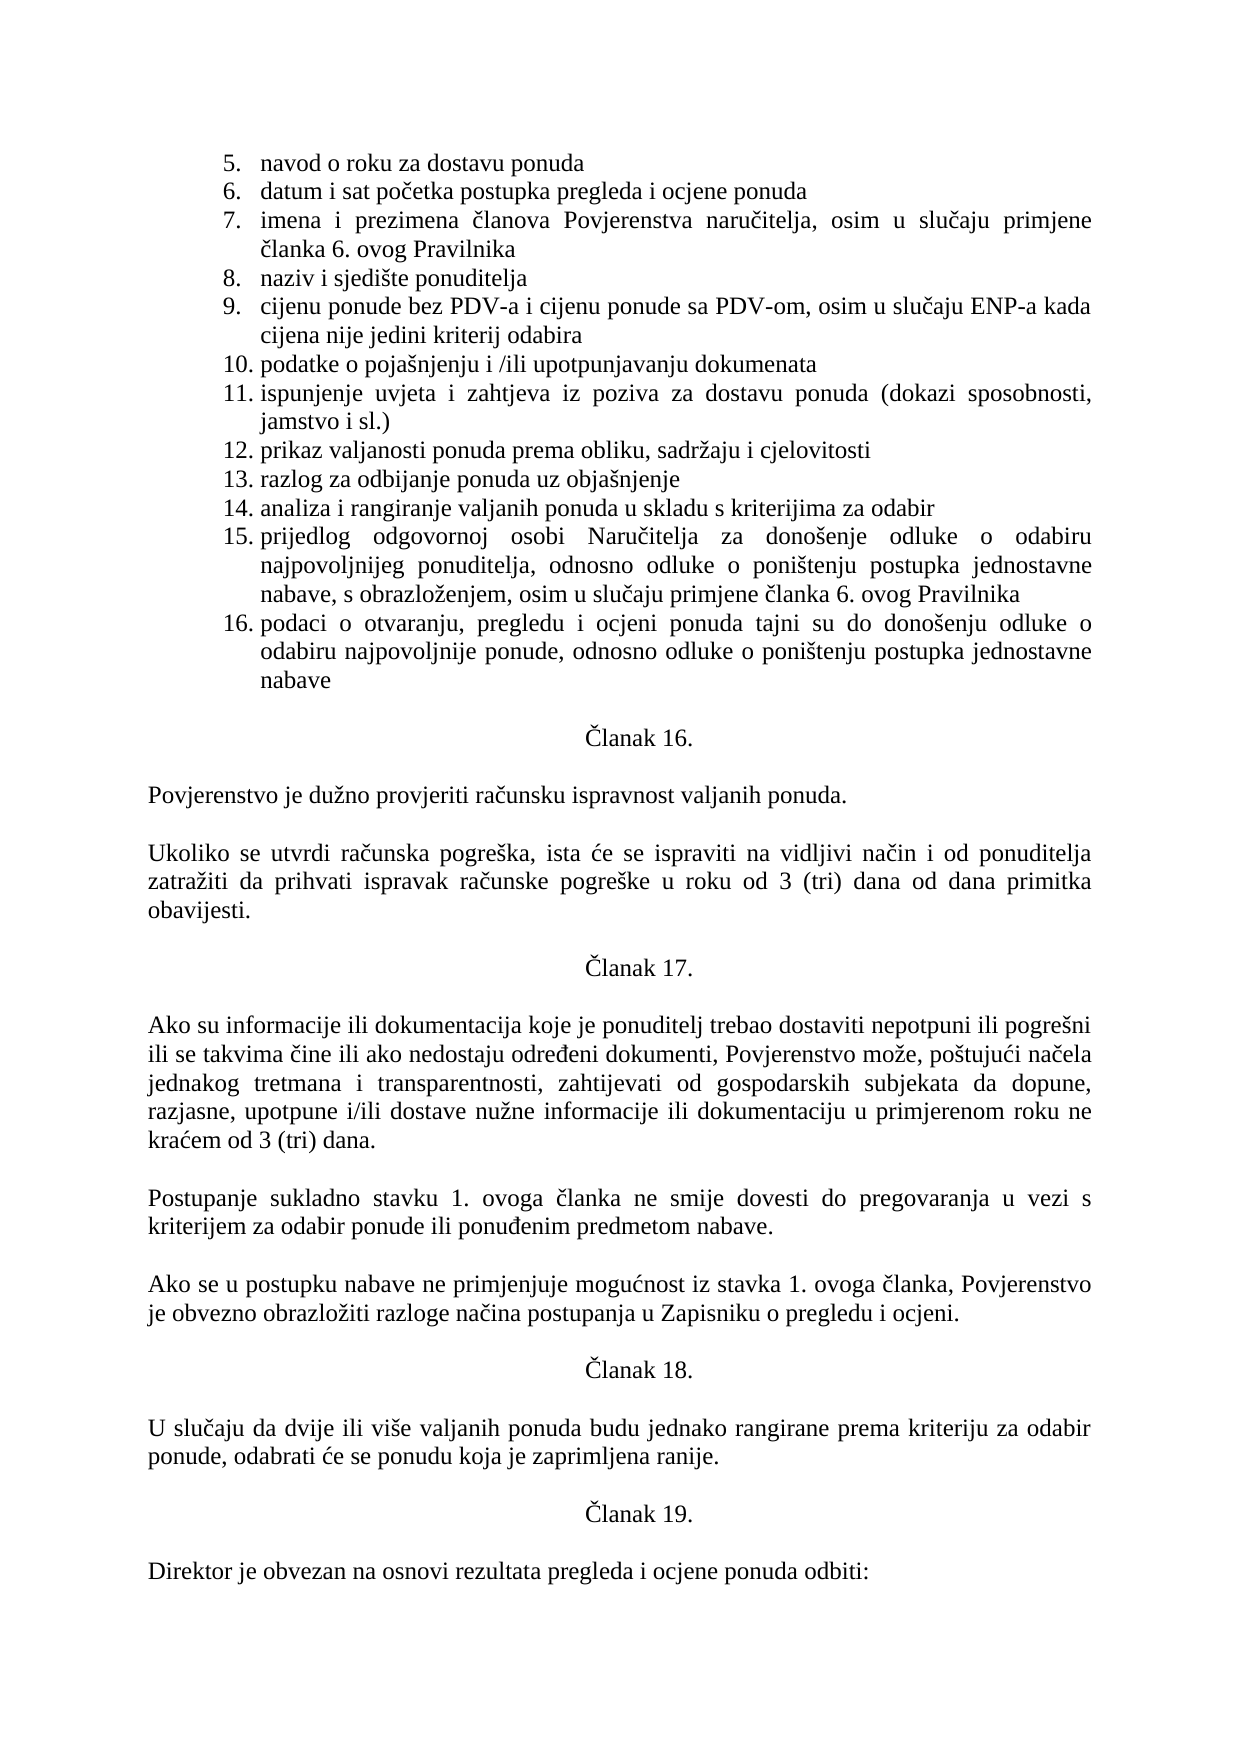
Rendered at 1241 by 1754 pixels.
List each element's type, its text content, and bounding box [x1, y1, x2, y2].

text Članak 16. [185, 723, 1093, 751]
text Članak 17. [185, 953, 1093, 981]
list naziv i sjedište ponuditelja [223, 263, 1093, 291]
list prijedlog odgovornoj osobi Naručitelja za donošenje odluke o odabiru najpovoljnijeg ponuditelja, odnosno odluke o poništenju postupka jednostavne nabave, s obrazloženjem, osim u slučaju primjene članka 6. ovog Pravilnika [223, 521, 1093, 608]
list prikaz valjanosti ponuda prema obliku, sadržaju i cjelovitosti [223, 435, 1093, 464]
text Ako su informacije ili dokumentacija koje je ponuditelj trebao dostaviti nepotpuni ili pogrešni ili se takvima čine ili ako nedostaju određeni dokumenti, Povjerenstvo može, poštujući načela jednakog tretmana i transparentnosti, zahtijevati od gospodarskih subjekata da dopune, razjasne, upotpune i/ili dostave nužne informacije ili dokumentaciju u primjerenom roku ne kraćem od 3 (tri) dana. [148, 1010, 1093, 1154]
list datum i sat početka postupka pregleda i ocjene ponuda [223, 176, 1093, 205]
list podatke o pojašnjenju i /ili upotpunjavanju dokumenata [223, 349, 1093, 378]
list razlog za odbijanje ponuda uz objašnjenje [223, 464, 1093, 493]
list navod o roku za dostavu ponuda [223, 148, 1093, 176]
text Članak 18. [185, 1355, 1093, 1384]
text Ukoliko se utvrdi računska pogreška, ista će se ispraviti na vidljivi način i od ponuditelja zatražiti da prihvati ispravak računske pogreške u roku od 3 (tri) dana od dana primitka obavijesti. [148, 838, 1093, 924]
text Ako se u postupku nabave ne primjenjuje mogućnost iz stavka 1. ovoga članka, Povjerenstvo je obvezno obrazložiti razloge načina postupanja u Zapisniku o pregledu i ocjeni. [148, 1269, 1093, 1326]
list cijenu ponude bez PDV-a i cijenu ponude sa PDV-om, osim u slučaju ENP-a kada cijena nije jedini kriterij odabira [223, 291, 1093, 349]
list ispunjenje uvjeta i zahtjeva iz poziva za dostavu ponuda (dokazi sposobnosti, jamstvo i sl.) [223, 378, 1093, 435]
text Povjerenstvo je dužno provjeriti računsku ispravnost valjanih ponuda. [148, 780, 1093, 809]
text Direktor je obvezan na osnovi rezultata pregleda i ocjene ponuda odbiti: [148, 1556, 1093, 1585]
text U slučaju da dvije ili više valjanih ponuda budu jednako rangirane prema kriteriju za odabir ponude, odabrati će se ponudu koja je zaprimljena ranije. [148, 1413, 1093, 1470]
list analiza i rangiranje valjanih ponuda u skladu s kriterijima za odabir [223, 493, 1093, 521]
list imena i prezimena članova Povjerenstva naručitelja, osim u slučaju primjene članka 6. ovog Pravilnika [223, 205, 1093, 263]
text Članak 19. [185, 1499, 1093, 1528]
list podaci o otvaranju, pregledu i ocjeni ponuda tajni su do donošenju odluke o odabiru najpovoljnije ponude, odnosno odluke o poništenju postupka jednostavne nabave [223, 608, 1093, 694]
text Postupanje sukladno stavku 1. ovoga članka ne smije dovesti do pregovaranja u vezi s kriterijem za odabir ponude ili ponuđenim predmetom nabave. [148, 1183, 1093, 1240]
